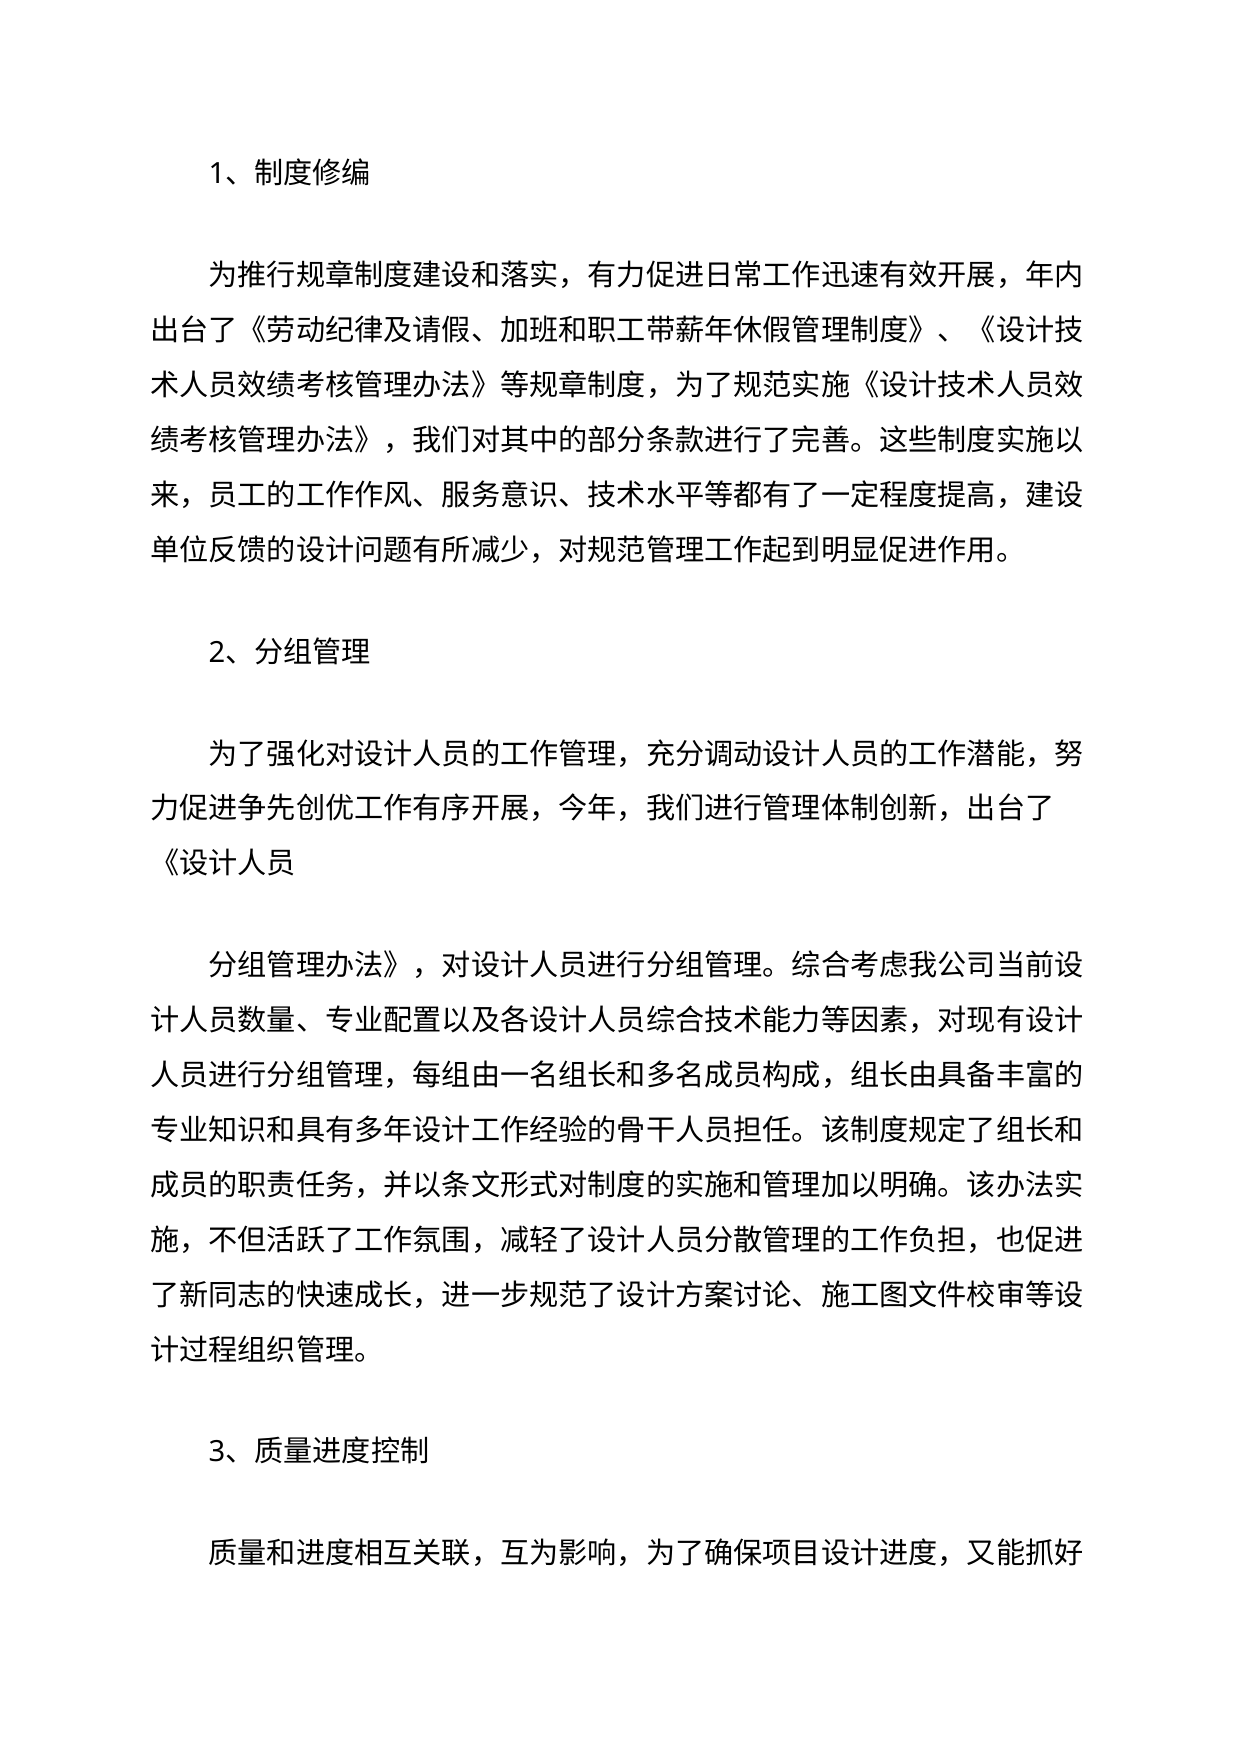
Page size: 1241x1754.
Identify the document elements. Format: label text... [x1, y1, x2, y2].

text 为了强化对设计人员的工作管理，充分调动设计人员的工作潜能，努力促进争先创优工作有序开展，今年，我们进行管理体制创新，出台了《设计人员 [150, 730, 1090, 882]
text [150, 1530, 1090, 1572]
text 3、质量进度控制 [150, 1428, 1090, 1470]
text 为推行规章制度建设和落实，有力促进日常工作迅速有效开展，年内出台了《劳动纪律及请假、加班和职工带薪年休假管理制度》、《设计技术人员效绩考核管理办法》等规章制度，为了规范实施《设计技术人员效绩考核管理办法》，我们对其中的部分条款进行了完善。这些制度实施以来，员工的工作作风、服务意识、技术水平等都有了一定程度提高，建设单位反馈的设计问题有所减少，对规范管理工作起到明显促进作用。 [150, 252, 1090, 569]
text 分组管理办法》，对设计人员进行分组管理。综合考虑我公司当前设计人员数量、专业配置以及各设计人员综合技术能力等因素，对现有设计人员进行分组管理，每组由一名组长和多名成员构成，组长由具备丰富的专业知识和具有多年设计工作经验的骨干人员担任。该制度规定了组长和成员的职责任务，并以条文形式对制度的实施和管理加以明确。该办法实施，不但活跃了工作氛围，减轻了设计人员分散管理的工作负担，也促进了新同志的快速成长，进一步规范了设计方案讨论、施工图文件校审等设计过程组织管理。 [150, 942, 1090, 1368]
text 1、制度修编 [150, 150, 1090, 192]
text 2、分组管理 [150, 628, 1090, 671]
